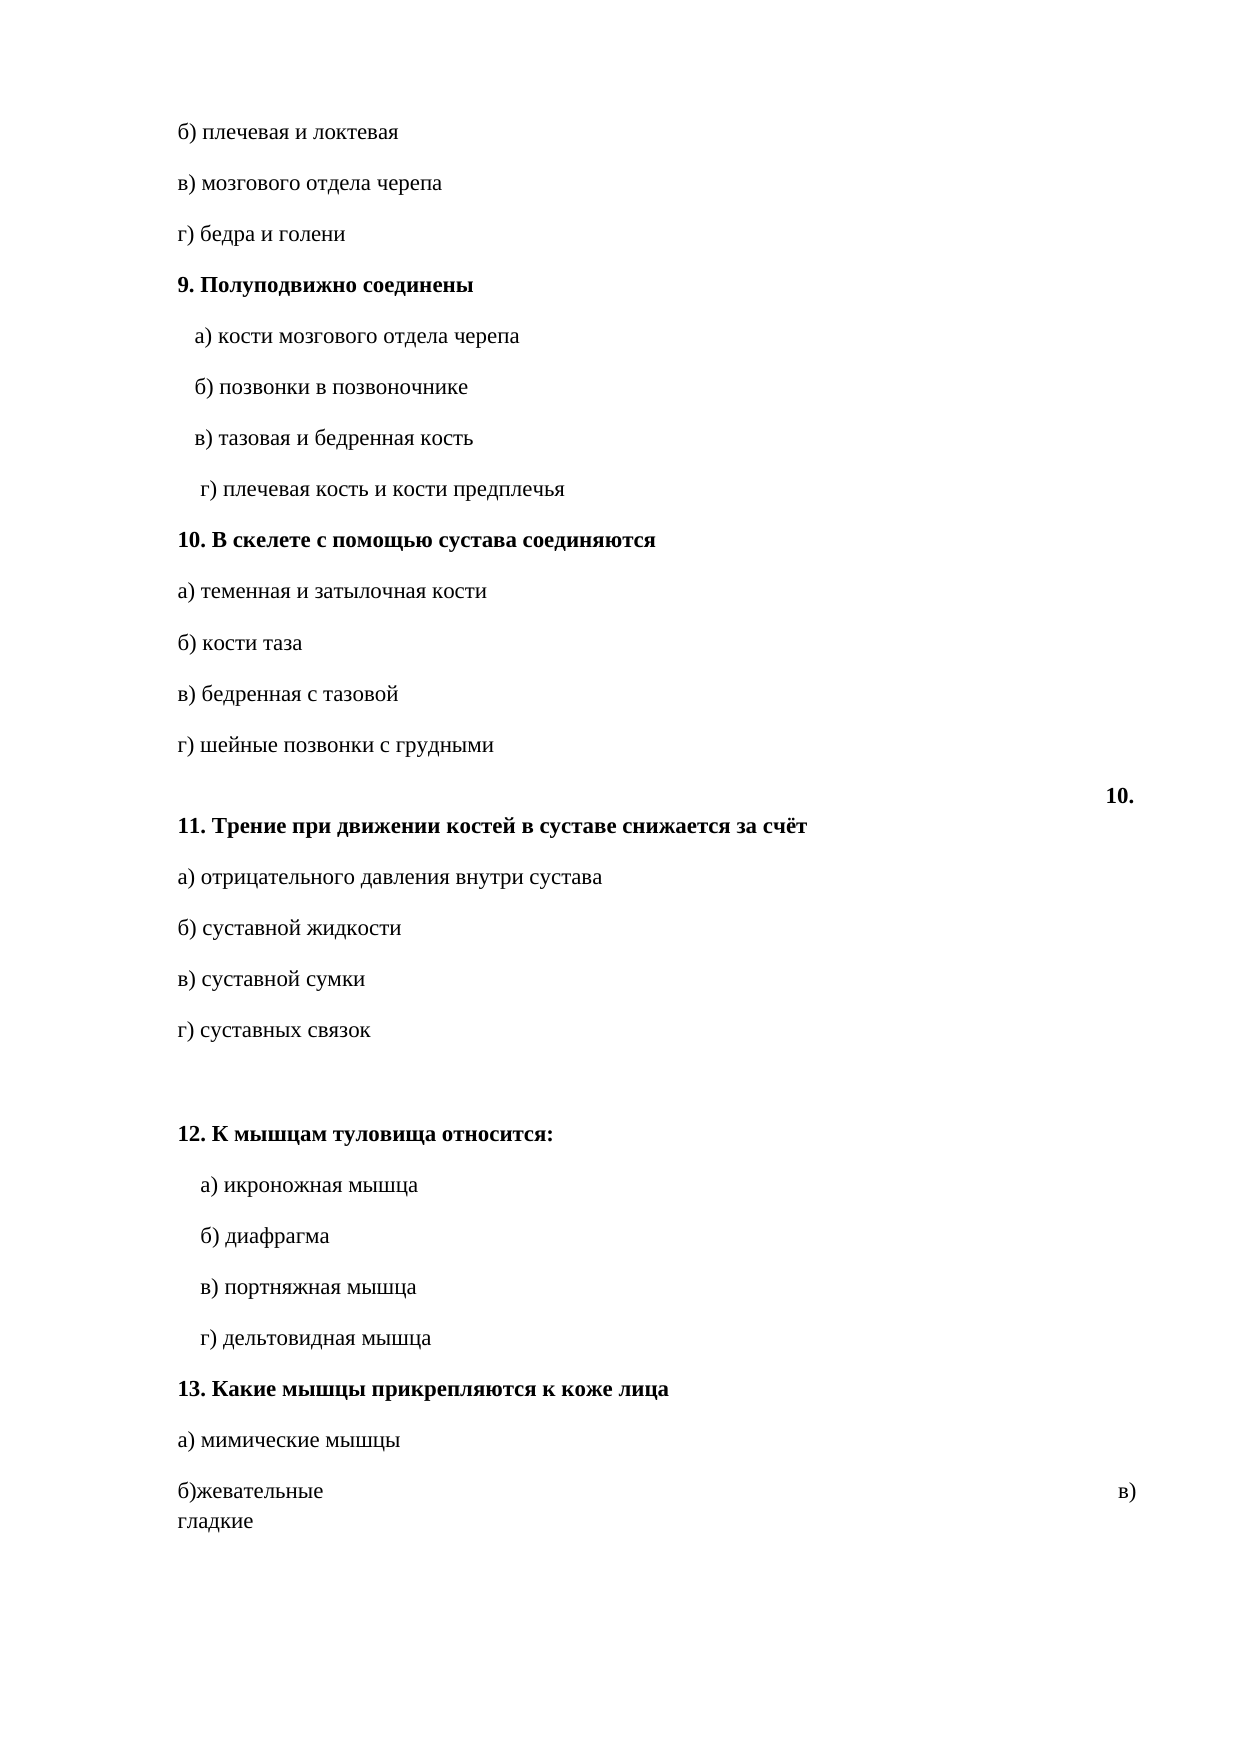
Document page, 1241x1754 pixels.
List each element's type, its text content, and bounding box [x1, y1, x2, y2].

text 12. К мышцам туловища относится: [177, 1120, 1152, 1146]
text б) плечевая и локтевая [177, 118, 1152, 144]
text г) бедра и голени [177, 220, 1152, 247]
text а) икроножная мышца [177, 1171, 1152, 1197]
text г) плечевая кость и кости предплечья [177, 475, 1152, 502]
text а) мимические мышцы [177, 1426, 1152, 1453]
text в) суставной сумки [177, 965, 1152, 991]
text г) шейные позвонки с грудными [177, 731, 1152, 757]
text а) теменная и затылочная кости [177, 577, 1152, 604]
text б) позвонки в позвоночнике [177, 373, 1152, 400]
text б)жевательные в) гладкие [177, 1477, 1152, 1534]
text в) тазовая и бедренная кость [177, 424, 1152, 451]
text г) суставных связок [177, 1016, 1152, 1042]
text 9. Полуподвижно соединены [177, 271, 1152, 298]
text б) кости таза [177, 628, 1152, 655]
text б) диафрагма [177, 1222, 1152, 1248]
text 13. Какие мышцы прикрепляются к коже лица [177, 1375, 1152, 1402]
text а) кости мозгового отдела черепа [177, 322, 1152, 349]
text г) дельтовидная мышца [177, 1324, 1152, 1351]
text а) отрицательного давления внутри сустава [177, 863, 1152, 889]
text в) бедренная с тазовой [177, 679, 1152, 706]
text б) суставной жидкости [177, 914, 1152, 940]
text 10. В скелете с помощью сустава соединяются [177, 526, 1152, 553]
text 10. 11. Трение при движении костей в суставе снижается за счёт [177, 782, 1152, 838]
text в) мозгового отдела черепа [177, 169, 1152, 196]
text в) портняжная мышца [177, 1273, 1152, 1299]
